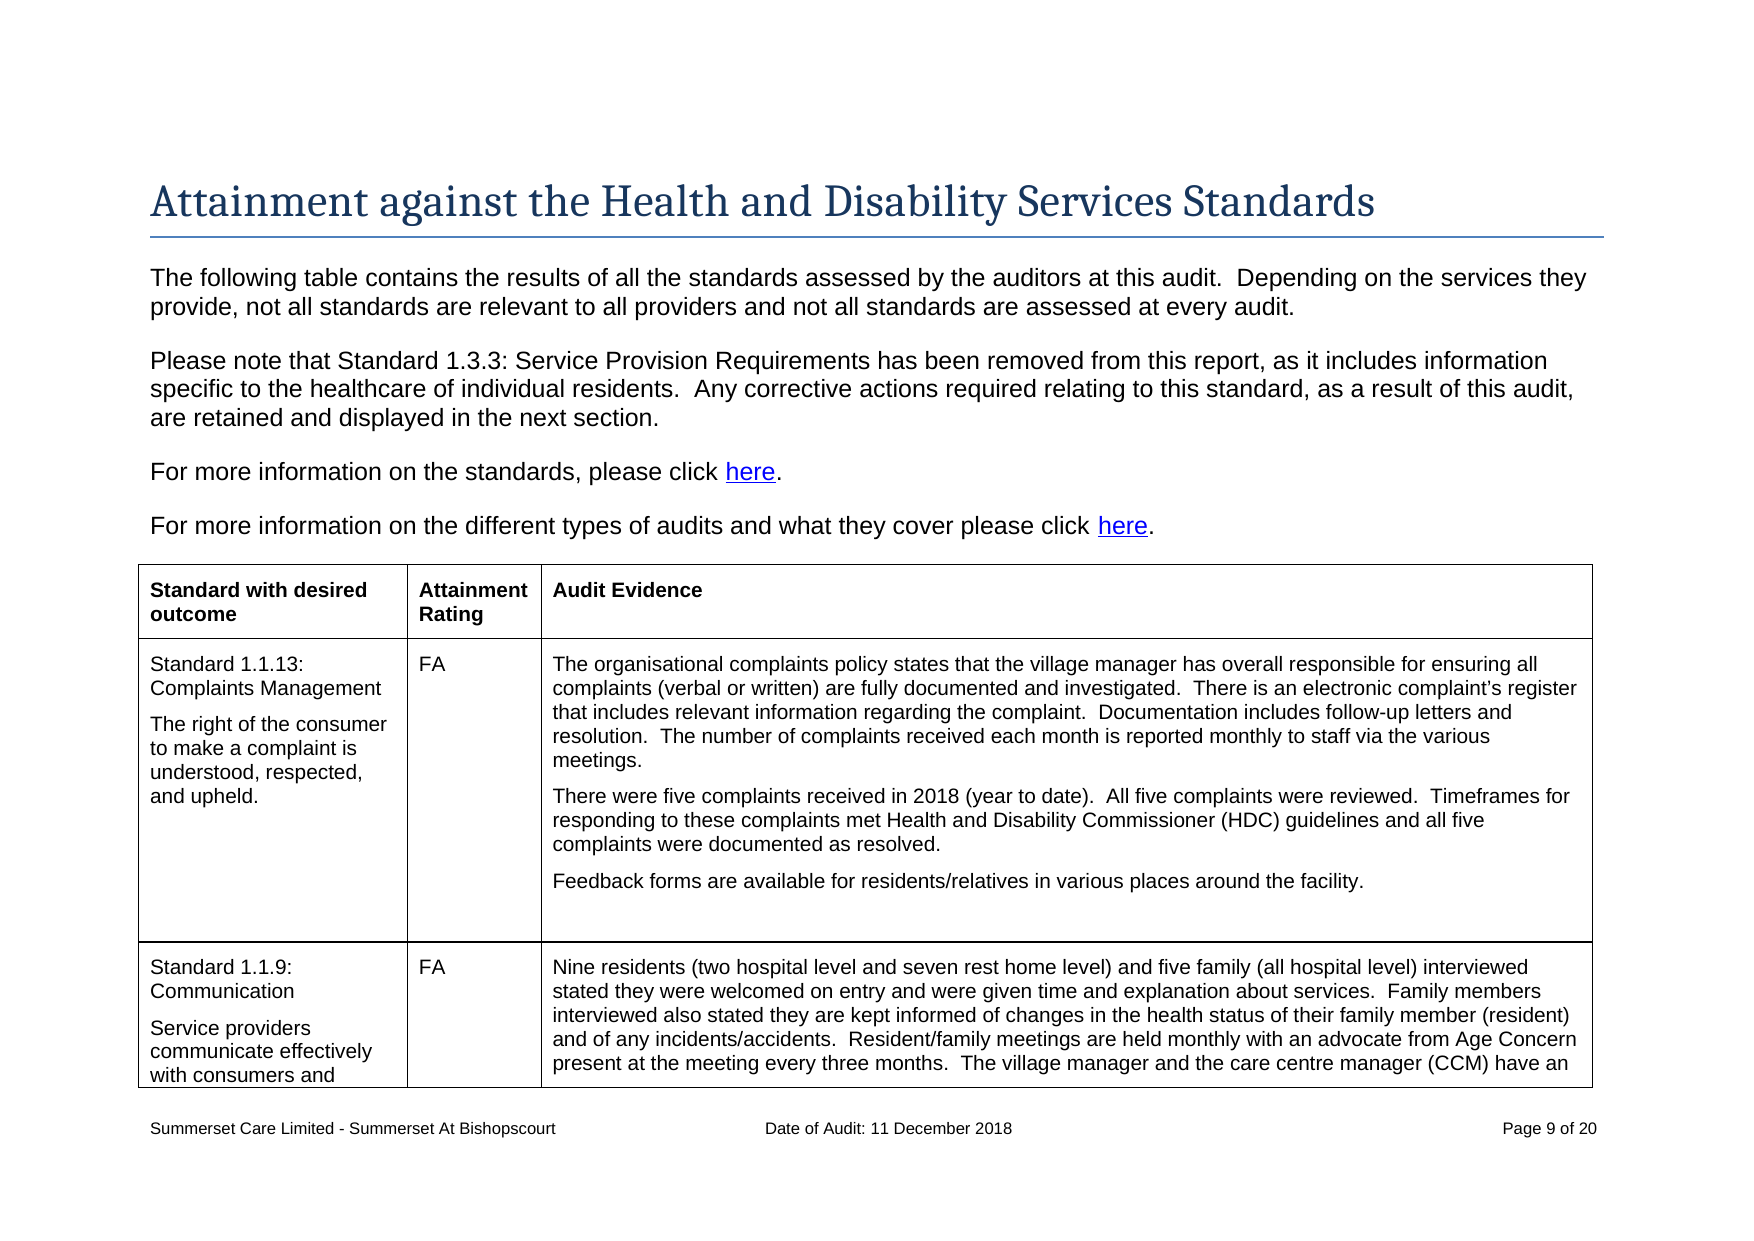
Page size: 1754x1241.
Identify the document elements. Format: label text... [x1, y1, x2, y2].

text Please note that Standard 1.3.3: Service Provision Requirements has been removed from this report, as it includes information specific to the healthcare of individual residents. Any corrective actions required relating to this standard, as a result of this audit, are retained and displayed in the next section. [150, 346, 1604, 432]
subtitle Attainment against the Health and Disability Services Standards [150, 175, 1604, 236]
table_header Audit Evidence [542, 565, 1592, 638]
text For more information on the standards, please click here. [150, 457, 1604, 486]
table_cell Standard 1.1.13: Complaints Management The right of the consumer to make a complaint is understood, respected, and upheld. [139, 639, 407, 941]
table_header Standard with desired outcome [139, 565, 407, 638]
table_cell FA [408, 943, 541, 1087]
text The following table contains the results of all the standards assessed by the auditors at this audit. Depending on the services they provide, not all standards are relevant to all providers and not all standards are assessed at every audit. [150, 263, 1604, 321]
table_cell The organisational complaints policy states that the village manager has overall responsible for ensuring all complaints (verbal or written) are fully documented and investigated. There is an electronic complaint’s register that includes relevant information regarding the complaint. Documentation includes follow-up letters and resolution. The number of complaints received each month is reported monthly to staff via the various meetings. There were five complaints received in 2018 (year to date). All five complaints were reviewed. Timeframes for responding to these complaints met Health and Disability Commissioner (HDC) guidelines and all five complaints were documented as resolved. Feedback forms are available for residents/relatives in various places around the facility. [542, 639, 1592, 941]
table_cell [542, 943, 1592, 1087]
table_cell FA [408, 639, 541, 941]
table_header Attainment Rating [408, 565, 541, 638]
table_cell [139, 943, 407, 1087]
text For more information on the different types of audits and what they cover please click here. [150, 511, 1604, 539]
